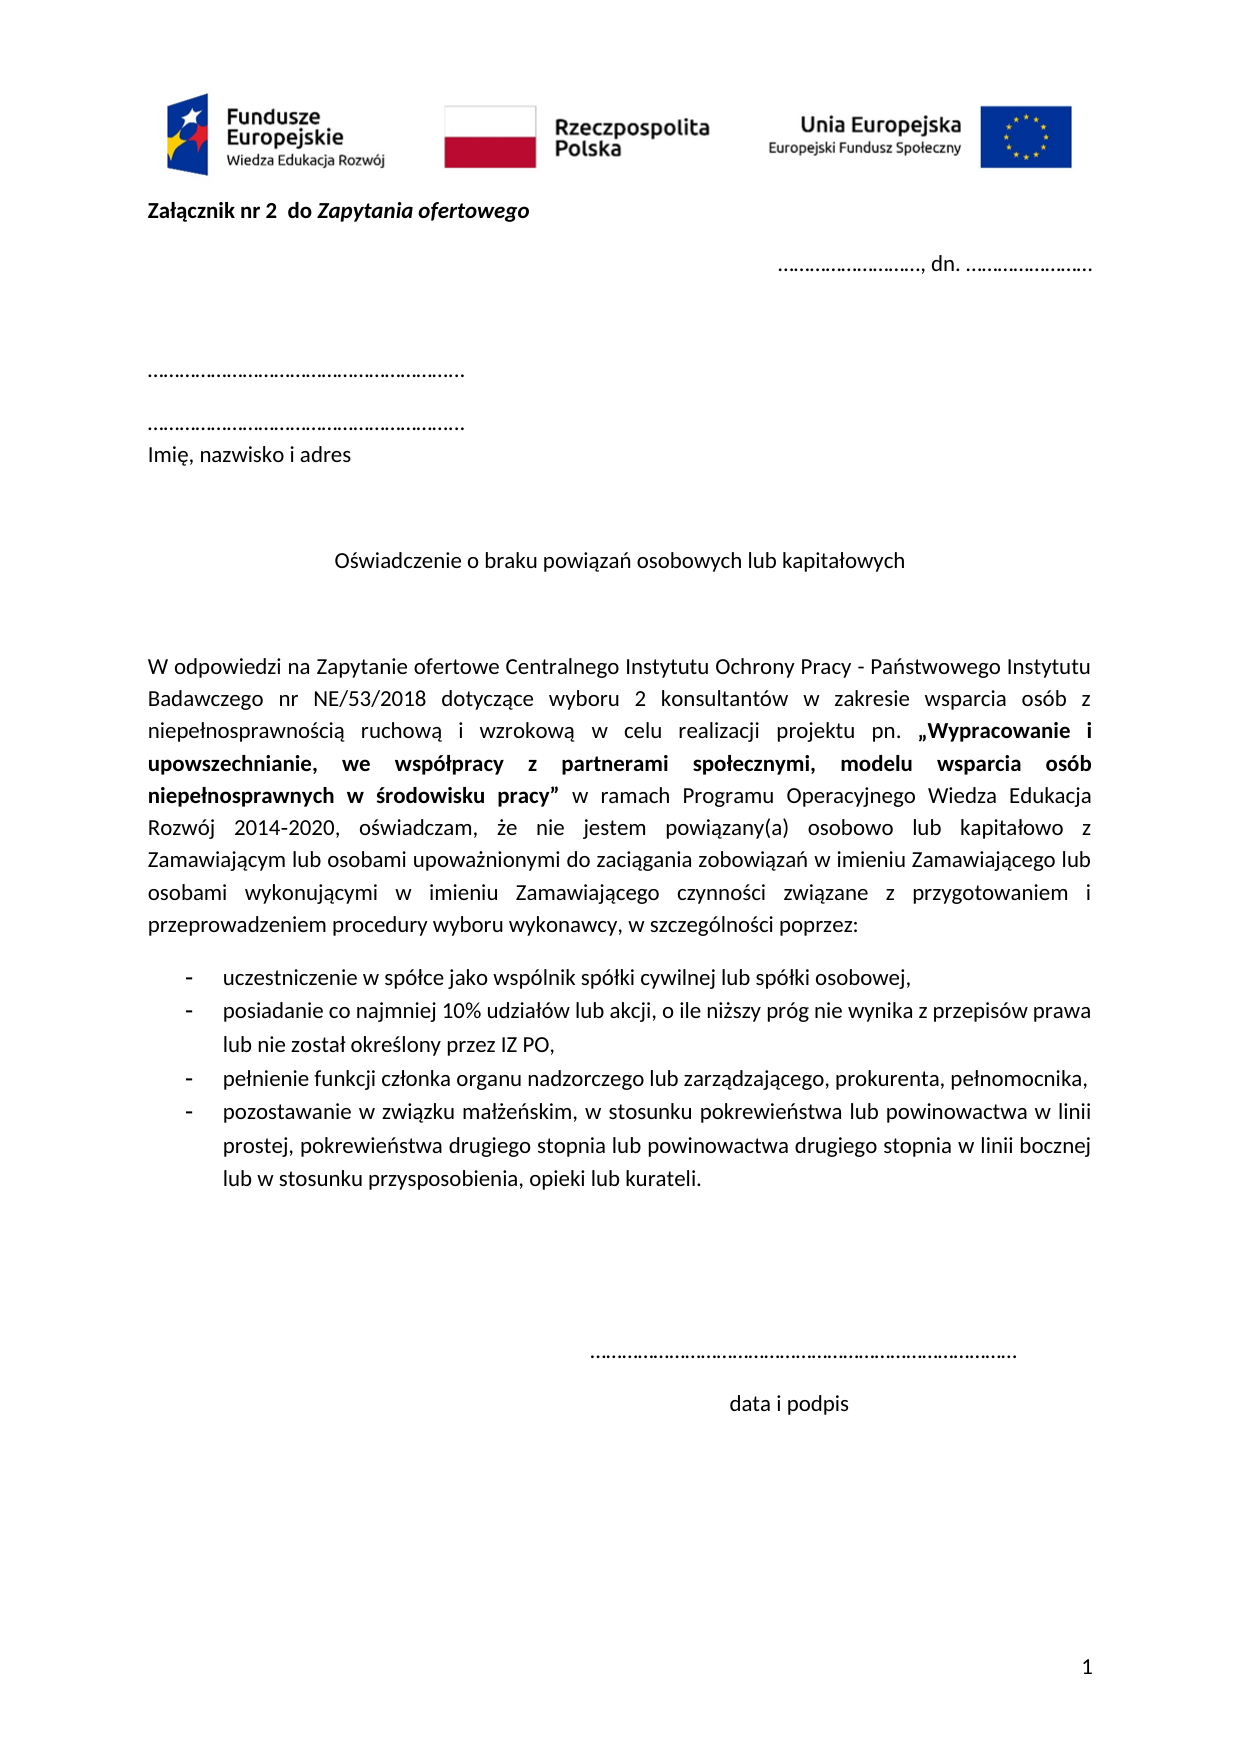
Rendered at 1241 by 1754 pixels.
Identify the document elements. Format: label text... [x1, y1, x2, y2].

list uczestniczenie w spółce jako wspólnik spółki cywilnej lub spółki osobowej, [185, 963, 1093, 991]
picture [147, 73, 1092, 196]
text ……………………………………………………………………… [148, 1304, 1093, 1364]
text …………………………………………………... [148, 408, 1093, 436]
text Załącznik nr 2 do Zapytania ofertowego [148, 196, 1093, 224]
text Oświadczenie o braku powiązań osobowych lub kapitałowych [148, 546, 1093, 574]
text Imię, nazwisko i adres [148, 440, 1093, 468]
text ………………………, dn. …………………… [148, 249, 1093, 277]
list posiadanie co najmniej 10% udziałów lub akcji, o ile niższy próg nie wynika z przepisów prawa lub nie został określony przez IZ PO, [185, 997, 1093, 1058]
text …………………………………………………... [148, 355, 1093, 383]
text data i podpis [148, 1389, 1093, 1417]
text W odpowiedzi na Zapytanie ofertowe Centralnego Instytutu Ochrony Pracy - Państwowego Instytutu Badawczego nr NE/53/2018 dotyczące wyboru 2 konsultantów w zakresie wsparcia osób z niepełnosprawnością ruchową i wzrokową w celu realizacji projektu pn. „Wypracowanie i upowszechnianie, we współpracy z partnerami społecznymi, modelu wsparcia osób niepełnosprawnych w środowisku pracy” w ramach Programu Operacyjnego Wiedza Edukacja Rozwój 2014‐2020, oświadczam, że nie jestem powiązany(a) osobowo lub kapitałowo z Zamawiającym lub osobami upoważnionymi do zaciągania zobowiązań w imieniu Zamawiającego lub osobami wykonującymi w imieniu Zamawiającego czynności związane z przygotowaniem i przeprowadzeniem procedury wyboru wykonawcy, w szczególności poprzez: [148, 652, 1093, 938]
list pełnienie funkcji członka organu nadzorczego lub zarządzającego, prokurenta, pełnomocnika, [185, 1064, 1093, 1092]
list pozostawanie w związku małżeńskim, w stosunku pokrewieństwa lub powinowactwa w linii prostej, pokrewieństwa drugiego stopnia lub powinowactwa drugiego stopnia w linii bocznej lub w stosunku przysposobienia, opieki lub kurateli. [185, 1097, 1093, 1192]
